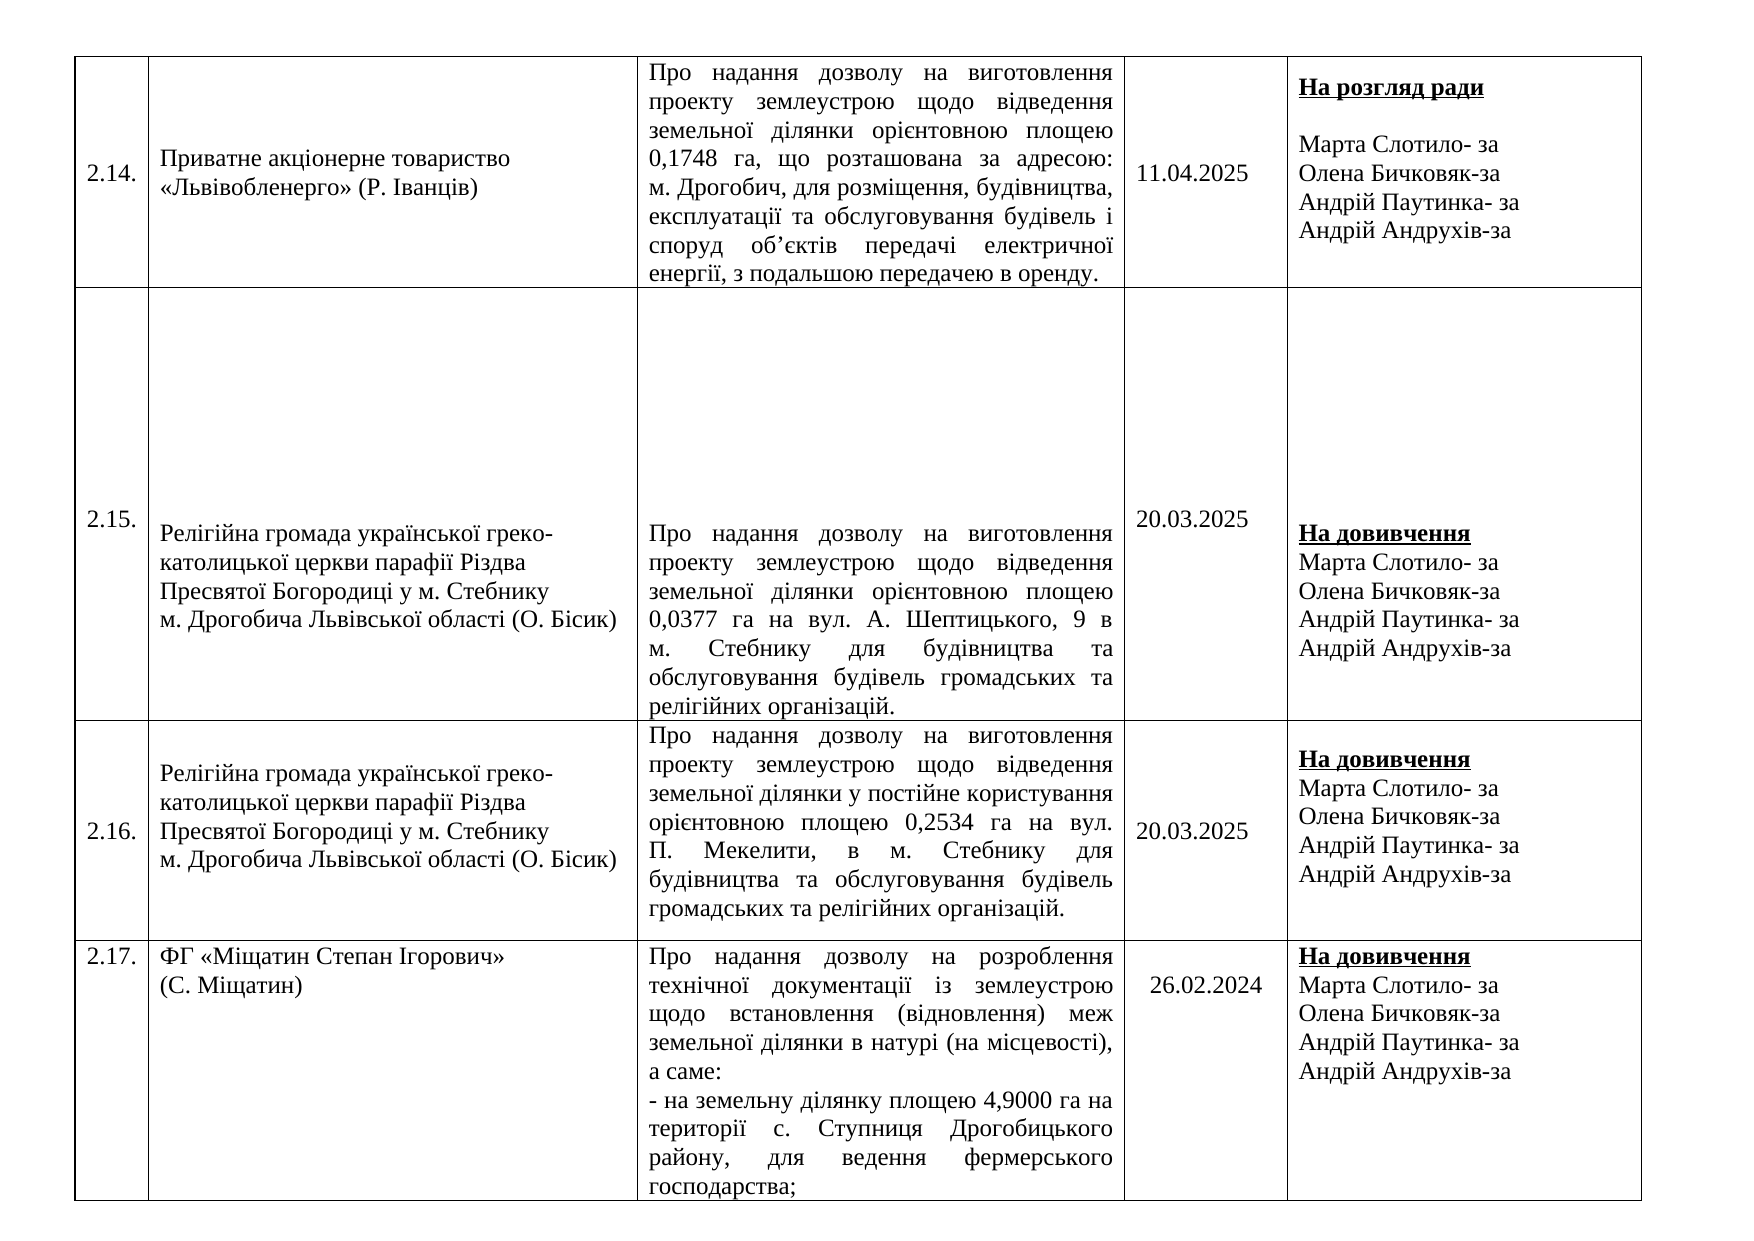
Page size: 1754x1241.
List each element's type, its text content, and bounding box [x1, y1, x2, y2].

table_cell 2.14. [76, 57, 148, 287]
table_cell 2.15. [76, 288, 148, 719]
table_cell 11.04.2025 [1125, 57, 1287, 287]
table_cell 20.03.2025 [1125, 721, 1287, 940]
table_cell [638, 941, 1124, 1200]
table_cell На довивчення Марта Слотило- за Олена Бичковяк-за Андрій Паутинка- за Андрій Андрухів-за [1288, 288, 1641, 719]
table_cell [149, 57, 637, 287]
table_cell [1288, 57, 1641, 287]
table_cell Про надання дозволу на виготовлення проекту землеустрою щодо відведення земельної ділянки орієнтовною площею 0,0377 га на вул. А. Шептицького, 9 в м. Стебнику для будівництва та обслуговування будівель громадських та релігійних організацій. [638, 288, 1124, 719]
table_cell Релігійна громада української греко-католицької церкви парафії Різдва Пресвятої Богородиці у м. Стебнику м. Дрогобича Львівської області (О. Бісик) [149, 721, 637, 940]
table_cell 2.16. [76, 721, 148, 940]
table_cell 2.17. [76, 941, 148, 1200]
table_cell 26.02.2024 [1125, 941, 1287, 1200]
table_cell Про надання дозволу на виготовлення проекту землеустрою щодо відведення земельної ділянки у постійне користування орієнтовною площею 0,2534 га на вул. П. Мекелити, в м. Стебнику для будівництва та обслуговування будівель громадських та релігійних організацій. [638, 721, 1124, 940]
table_cell 20.03.2025 [1125, 288, 1287, 719]
table_cell Релігійна громада української греко-католицької церкви парафії Різдва Пресвятої Богородиці у м. Стебнику м. Дрогобича Львівської області (О. Бісик) [149, 288, 637, 719]
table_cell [149, 941, 637, 1200]
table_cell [1288, 941, 1641, 1200]
table_cell Про надання дозволу на виготовлення проекту землеустрою щодо відведення земельної ділянки орієнтовною площею 0,1748 га, що розташована за адресою: м. Дрогобич, для розміщення, будівництва, експлуатації та обслуговування будівель і споруд об’єктів передачі електричної енергії, з подальшою передачею в оренду. [638, 57, 1124, 287]
table_cell На довивчення Марта Слотило- за Олена Бичковяк-за Андрій Паутинка- за Андрій Андрухів-за [1288, 721, 1641, 940]
